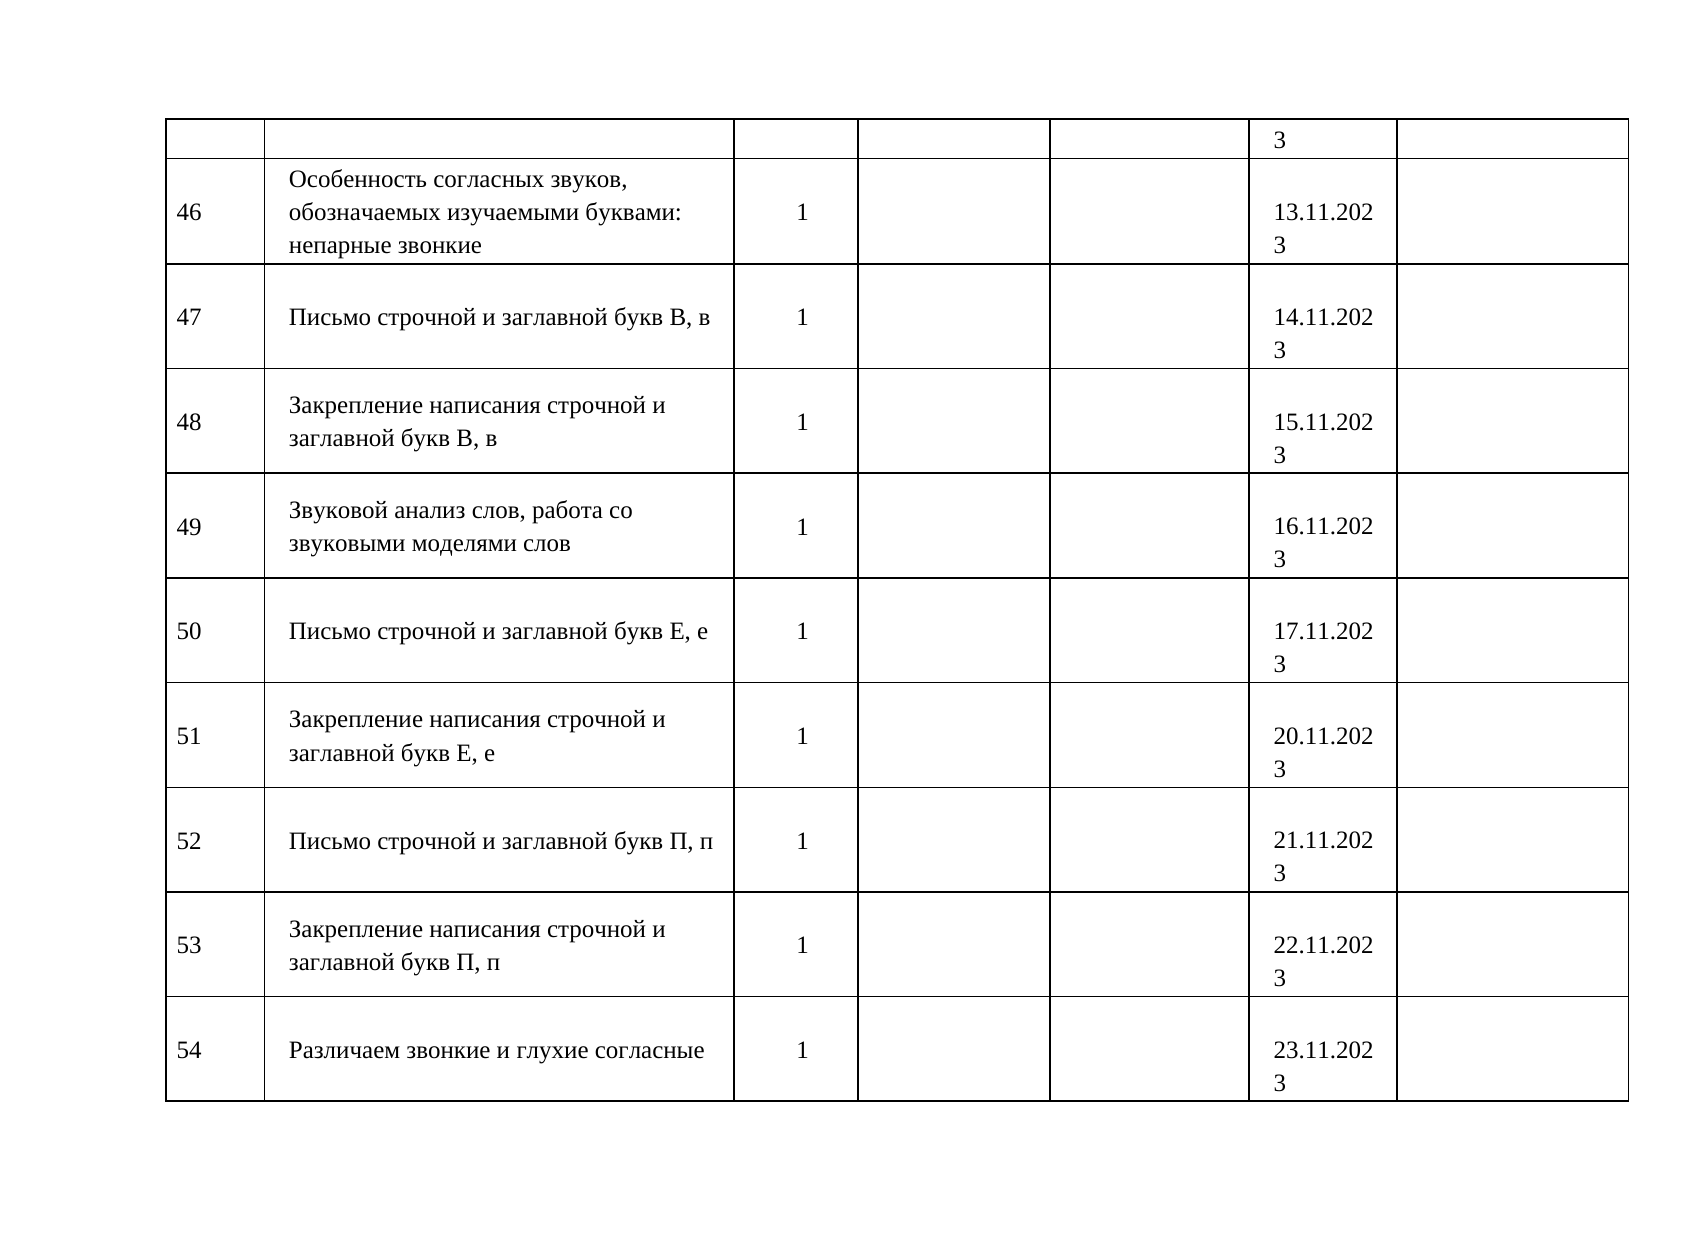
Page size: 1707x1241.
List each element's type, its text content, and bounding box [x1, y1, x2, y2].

table_cell Письмо строчной и заглавной букв П, п [265, 788, 733, 891]
table_cell [859, 893, 1049, 996]
table_cell [859, 579, 1049, 682]
table_cell Особенность согласных звуков, обозначаемых изучаемыми буквами: непарные звонкие [265, 159, 733, 263]
table_cell Закрепление написания строчной и заглавной букв П, п [265, 893, 733, 996]
table_cell Различаем звонкие и глухие согласные [265, 997, 733, 1100]
table_cell Звуковой анализ слов, работа со звуковыми моделями слов [265, 474, 733, 577]
table_cell Письмо строчной и заглавной букв В, в [265, 265, 733, 368]
table_cell [859, 683, 1049, 786]
table_cell [1051, 997, 1248, 1100]
table_cell [1051, 788, 1248, 891]
table_cell [1398, 579, 1628, 682]
table_cell 45 [167, 120, 264, 157]
table_cell 1 [735, 579, 857, 682]
table_cell 1 [735, 120, 857, 157]
table_cell 46 [167, 159, 264, 263]
table_cell [859, 265, 1049, 368]
table_cell 48 [167, 369, 264, 472]
table_cell [1398, 474, 1628, 577]
table_cell 52 [167, 788, 264, 891]
table_cell Закрепление написания строчной и заглавной букв В, в [265, 369, 733, 472]
table_cell [1398, 997, 1628, 1100]
table_cell [1398, 265, 1628, 368]
table_cell [1051, 265, 1248, 368]
table_cell [1051, 120, 1248, 157]
table_cell Закрепление написания строчной и заглавной букв Е, е [265, 683, 733, 786]
table_cell [1398, 683, 1628, 786]
table_cell [859, 997, 1049, 1100]
table_cell 54 [167, 997, 264, 1100]
table_cell 14.11.2023 [1250, 265, 1396, 368]
table_cell [1051, 893, 1248, 996]
table_cell 49 [167, 474, 264, 577]
table_cell 1 [735, 683, 857, 786]
table_cell [1051, 159, 1248, 263]
table_cell [859, 369, 1049, 472]
table_cell 20.11.2023 [1250, 683, 1396, 786]
table_cell [859, 474, 1049, 577]
table_cell 1 [735, 369, 857, 472]
table_cell 23.11.2023 [1250, 997, 1396, 1100]
table_cell [859, 159, 1049, 263]
table_cell 13.11.2023 [1250, 159, 1396, 263]
table_cell 1 [735, 159, 857, 263]
table_cell 47 [167, 265, 264, 368]
table_cell 51 [167, 683, 264, 786]
table_cell [859, 788, 1049, 891]
table_cell 17.11.2023 [1250, 579, 1396, 682]
table_cell 1 [735, 788, 857, 891]
table_cell [1051, 579, 1248, 682]
table_cell 53 [167, 893, 264, 996]
table_cell 1 [735, 997, 857, 1100]
table_cell [1051, 683, 1248, 786]
table_cell [1051, 369, 1248, 472]
table_cell [1051, 474, 1248, 577]
table_cell 21.11.2023 [1250, 788, 1396, 891]
table_cell 16.11.2023 [1250, 474, 1396, 577]
table_cell [859, 120, 1049, 157]
table_cell [1398, 369, 1628, 472]
table_cell [1398, 120, 1628, 157]
table_cell 1 [735, 265, 857, 368]
table_cell 1 [735, 893, 857, 996]
table_cell 10.11.2023 [1250, 120, 1396, 157]
table_cell [1398, 788, 1628, 891]
table_cell 50 [167, 579, 264, 682]
table_cell 15.11.2023 [1250, 369, 1396, 472]
table_cell Письмо строчной и заглавной букв Е, е [265, 579, 733, 682]
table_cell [265, 120, 733, 157]
table_cell 22.11.2023 [1250, 893, 1396, 996]
table_cell [1398, 893, 1628, 996]
table_cell [1398, 159, 1628, 263]
table_cell 1 [735, 474, 857, 577]
